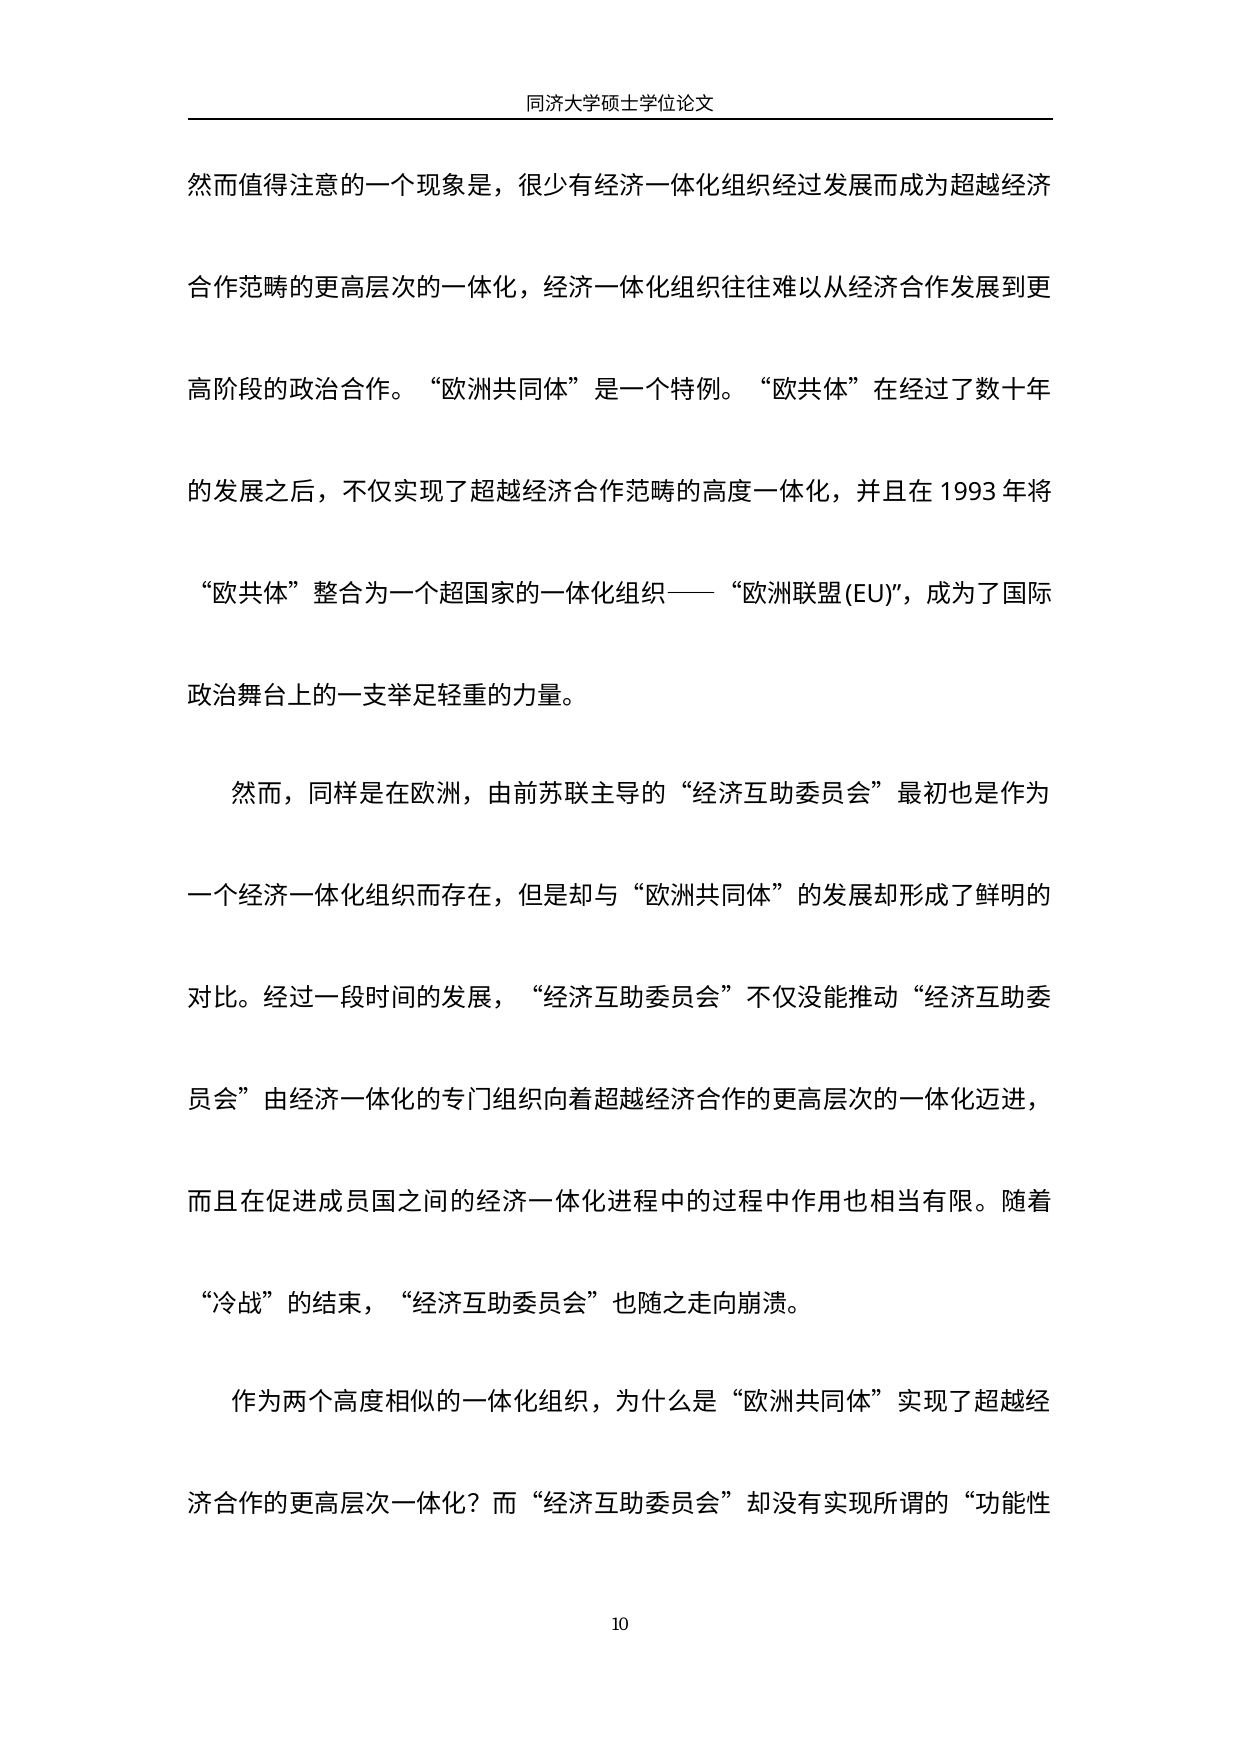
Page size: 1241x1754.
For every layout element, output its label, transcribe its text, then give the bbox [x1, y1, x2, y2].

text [187, 1366, 1053, 1536]
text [187, 150, 1053, 727]
text 然而，同样是在欧洲，由前苏联主导的“经济互助委员会”最初也是作为一个经济一体化组织而存在，但是却与“欧洲共同体”的发展却形成了鲜明的对比。经过一段时间的发展，“经济互助委员会”不仅没能推动“经济互助委员会”由经济一体化的专门组织向着超越经济合作的更高层次的一体化迈进，而且在促进成员国之间的经济一体化进程中的过程中作用也相当有限。随着“冷战”的结束，“经济互助委员会”也随之走向崩溃。 [187, 758, 1053, 1335]
